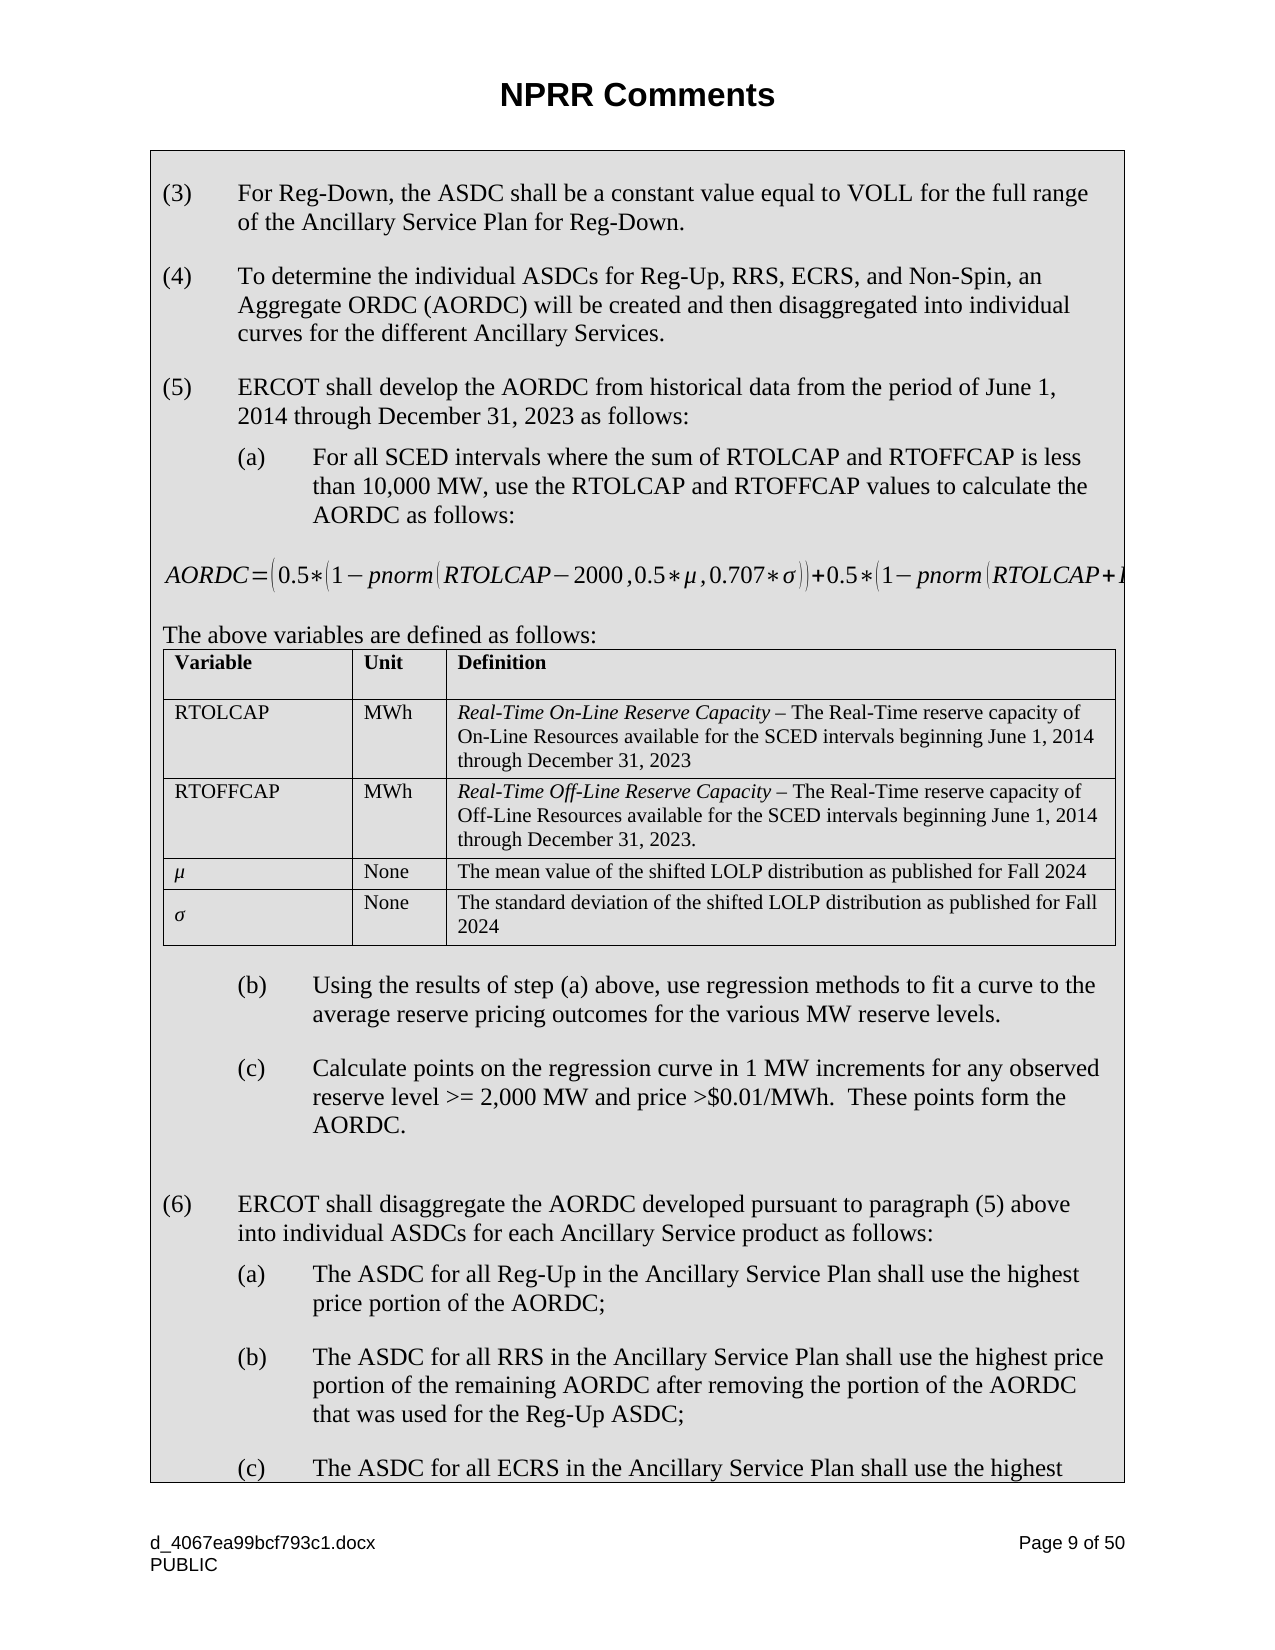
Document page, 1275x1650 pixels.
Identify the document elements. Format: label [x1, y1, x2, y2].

table_header [151, 151, 1124, 1482]
